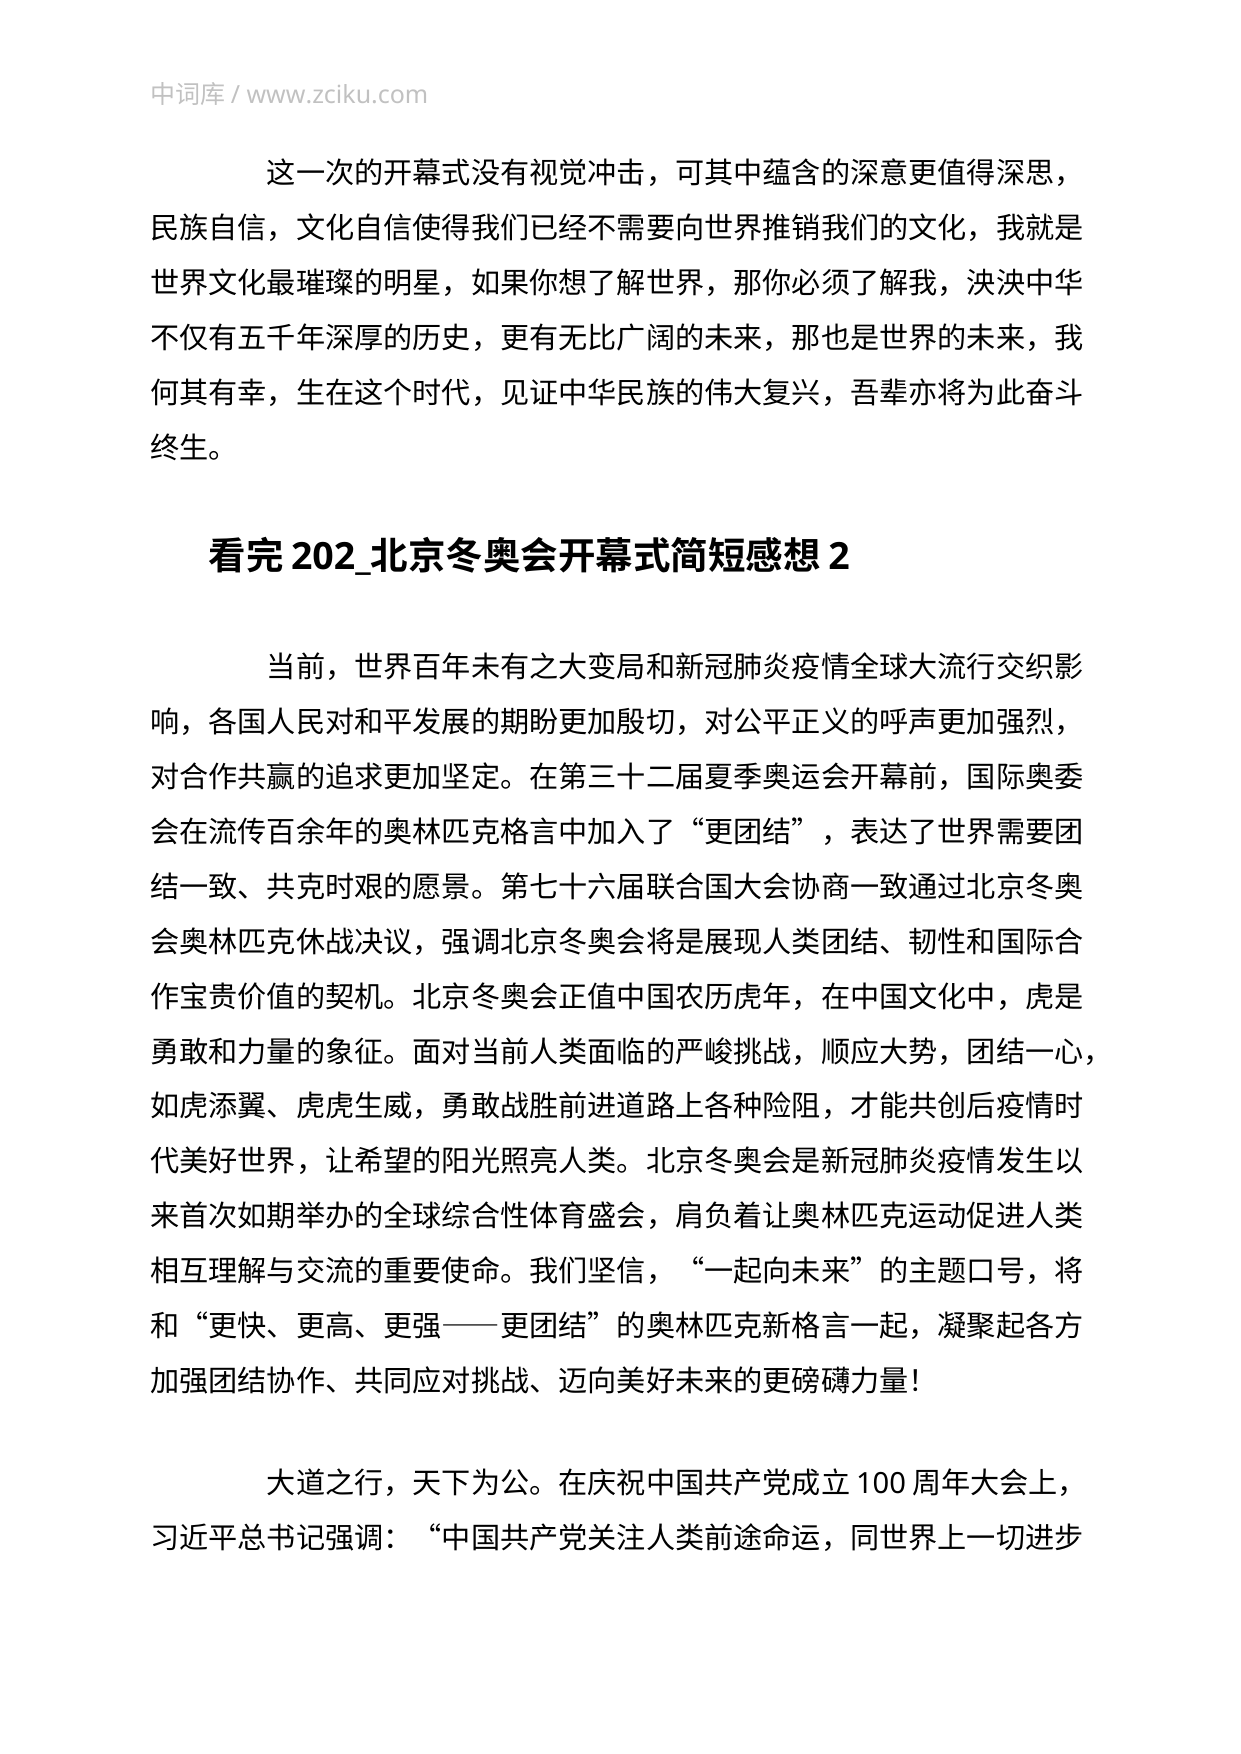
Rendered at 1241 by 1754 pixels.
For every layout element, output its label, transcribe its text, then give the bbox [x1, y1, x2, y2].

text 当前，世界百年未有之大变局和新冠肺炎疫情全球大流行交织影响，各国人民对和平发展的期盼更加殷切，对公平正义的呼声更加强烈，对合作共赢的追求更加坚定。在第三十二届夏季奥运会开幕前，国际奥委会在流传百余年的奥林匹克格言中加入了“更团结”，表达了世界需要团结一致、共克时艰的愿景。第七十六届联合国大会协商一致通过北京冬奥会奥林匹克休战决议，强调北京冬奥会将是展现人类团结、韧性和国际合作宝贵价值的契机。北京冬奥会正值中国农历虎年，在中国文化中，虎是勇敢和力量的象征。面对当前人类面临的严峻挑战，顺应大势，团结一心，如虎添翼、虎虎生威，勇敢战胜前进道路上各种险阻，才能共创后疫情时代美好世界，让希望的阳光照亮人类。北京冬奥会是新冠肺炎疫情发生以来首次如期举办的全球综合性体育盛会，肩负着让奥林匹克运动促进人类相互理解与交流的重要使命。我们坚信，“一起向未来”的主题口号，将和“更快、更高、更强——更团结”的奥林匹克新格言一起，凝聚起各方加强团结协作、共同应对挑战、迈向美好未来的更磅礴力量！ [150, 644, 1090, 1400]
text 这一次的开幕式没有视觉冲击，可其中蕴含的深意更值得深思，民族自信，文化自信使得我们已经不需要向世界推销我们的文化，我就是世界文化最璀璨的明星，如果你想了解世界，那你必须了解我，泱泱中华不仅有五千年深厚的历史，更有无比广阔的未来，那也是世界的未来，我何其有幸，生在这个时代，见证中华民族的伟大复兴，吾辈亦将为此奋斗终生。 [150, 150, 1090, 467]
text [150, 1459, 1090, 1557]
text 看完202_北京冬奥会开幕式简短感想2 [150, 526, 1090, 581]
